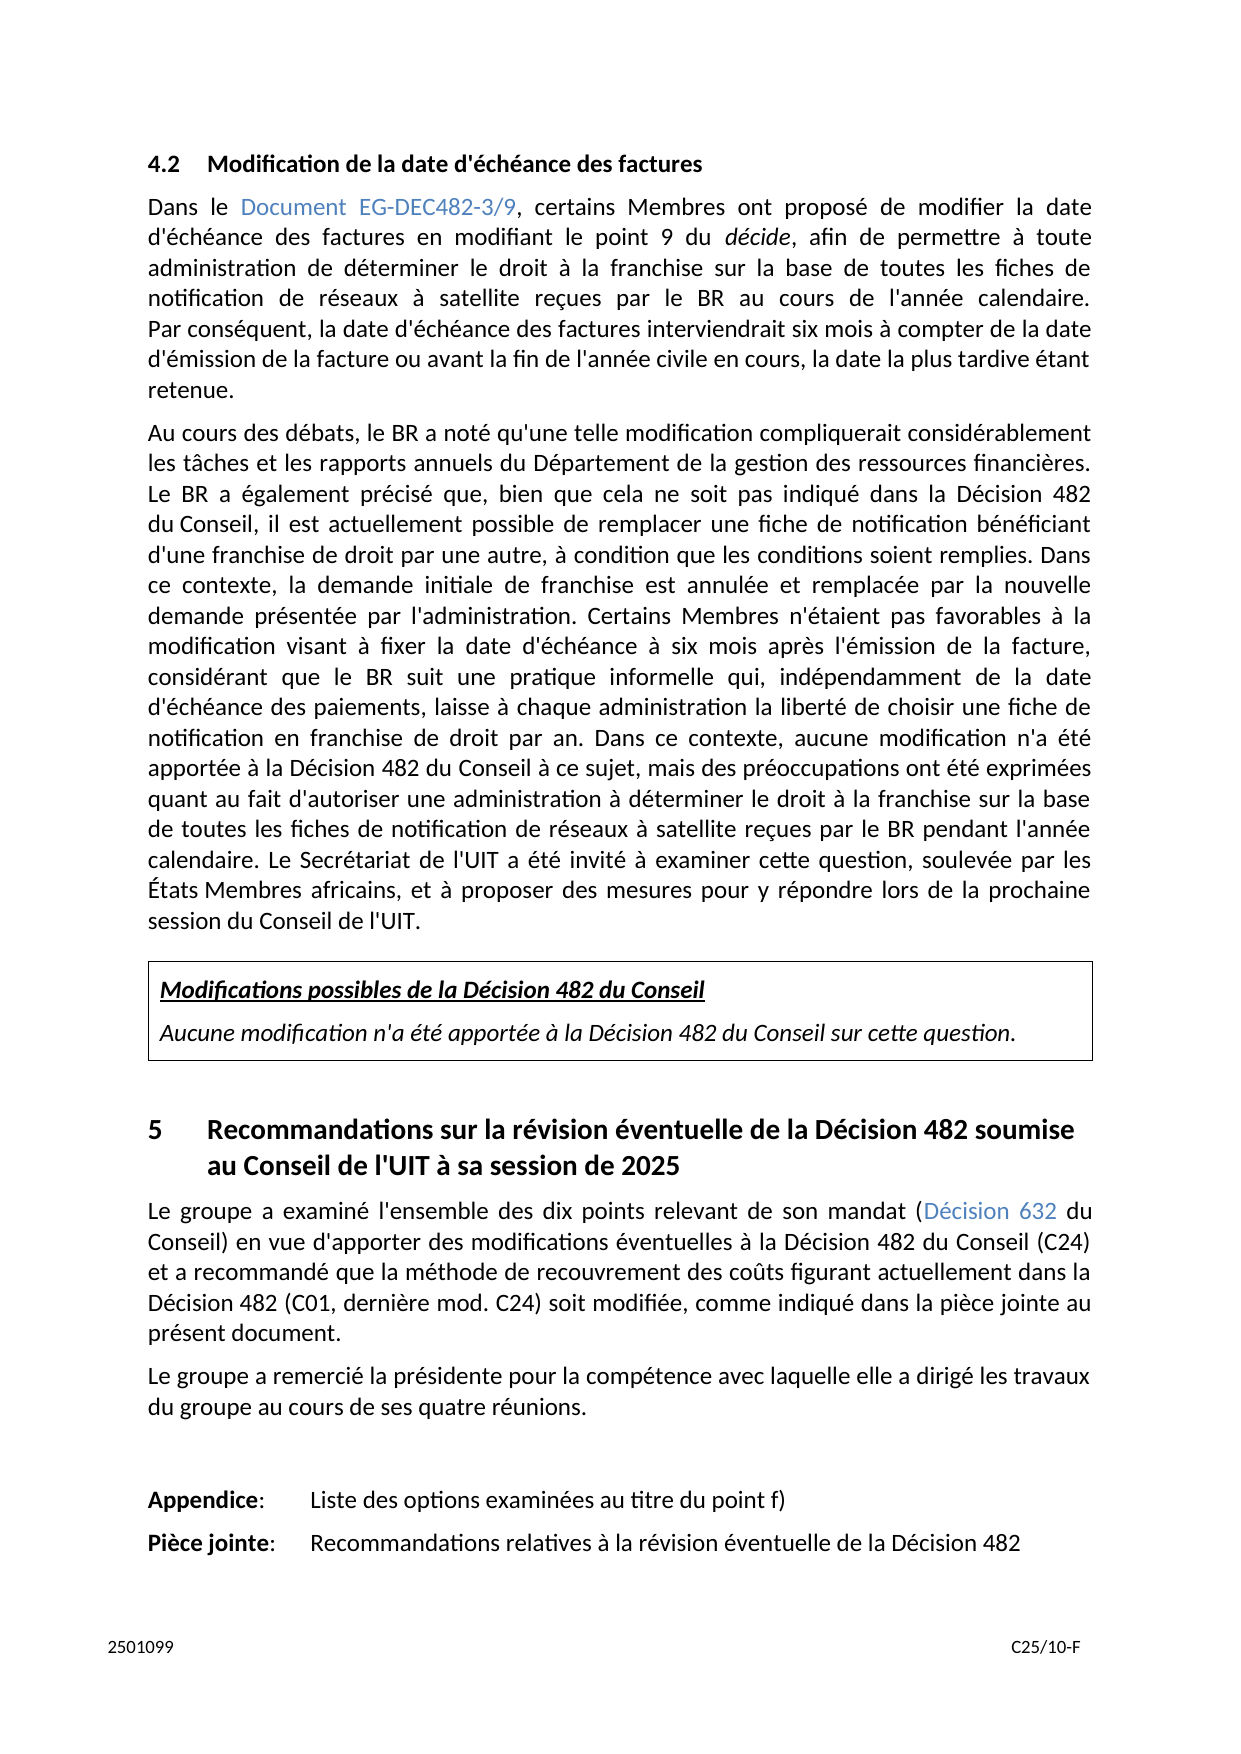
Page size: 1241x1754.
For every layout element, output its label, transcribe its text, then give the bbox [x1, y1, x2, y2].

text Au cours des débats, le BR a noté qu'une telle modification compliquerait considérablement les tâches et les rapports annuels du Département de la gestion des ressources financières. Le BR a également précisé que, bien que cela ne soit pas indiqué dans la Décision 482 du Conseil, il est actuellement possible de remplacer une fiche de notification bénéficiant d'une franchise de droit par une autre, à condition que les conditions soient remplies. Dans ce contexte, la demande initiale de franchise est annulée et remplacée par la nouvelle demande présentée par l'administration. Certains Membres n'étaient pas favorables à la modification visant à fixer la date d'échéance à six mois après l'émission de la facture, considérant que le BR suit une pratique informelle qui, indépendamment de la date d'échéance des paiements, laisse à chaque administration la liberté de choisir une fiche de notification en franchise de droit par an. Dans ce contexte, aucune modification n'a été apportée à la Décision 482 du Conseil à ce sujet, mais des préoccupations ont été exprimées quant au fait d'autoriser une administration à déterminer le droit à la franchise sur la base de toutes les fiches de notification de réseaux à satellite reçues par le BR pendant l'année calendaire. Le Secrétariat de l'UIT a été invité à examiner cette question, soulevée par les États Membres africains, et à proposer des mesures pour y répondre lors de la prochaine session du Conseil de l'UIT. [148, 417, 1092, 936]
text Le groupe a examiné l'ensemble des dix points relevant de son mandat (Décision 632 du Conseil) en vue d'apporter des modifications éventuelles à la Décision 482 du Conseil (C24) et a recommandé que la méthode de recouvrement des coûts figurant actuellement dans la Décision 482 (C01, dernière mod. C24) soit modifiée, comme indiqué dans la pièce jointe au présent document. [148, 1195, 1092, 1348]
text Appendice: Liste des options examinées au titre du point f) [148, 1484, 1092, 1514]
text Pièce jointe: Recommandations relatives à la révision éventuelle de la Décision 482 [148, 1527, 1092, 1557]
text Dans le Document EG-DEC482-3/9, certains Membres ont proposé de modifier la date d'échéance des factures en modifiant le point 9 du décide, afin de permettre à toute administration de déterminer le droit à la franchise sur la base de toutes les fiches de notification de réseaux à satellite reçues par le BR au cours de l'année calendaire. Par conséquent, la date d'échéance des factures interviendrait six mois à compter de la date d'émission de la facture ou avant la fin de l'année civile en cours, la date la plus tardive étant retenue. [148, 191, 1092, 404]
text Le groupe a remercié la présidente pour la compétence avec laquelle elle a dirigé les travaux du groupe au cours de ses quatre réunions. [148, 1360, 1092, 1421]
subtitle 5 Recommandations sur la révision éventuelle de la Décision 482 soumise au Conseil de l'UIT à sa session de 2025 [148, 1111, 1092, 1183]
subtitle 4.2 Modification de la date d'échéance des factures [148, 148, 1092, 178]
table_header Modifications possibles de la Décision 482 du Conseil Aucune modification n'a été apportée à la Décision 482 du Conseil sur cette question. [149, 962, 1092, 1060]
